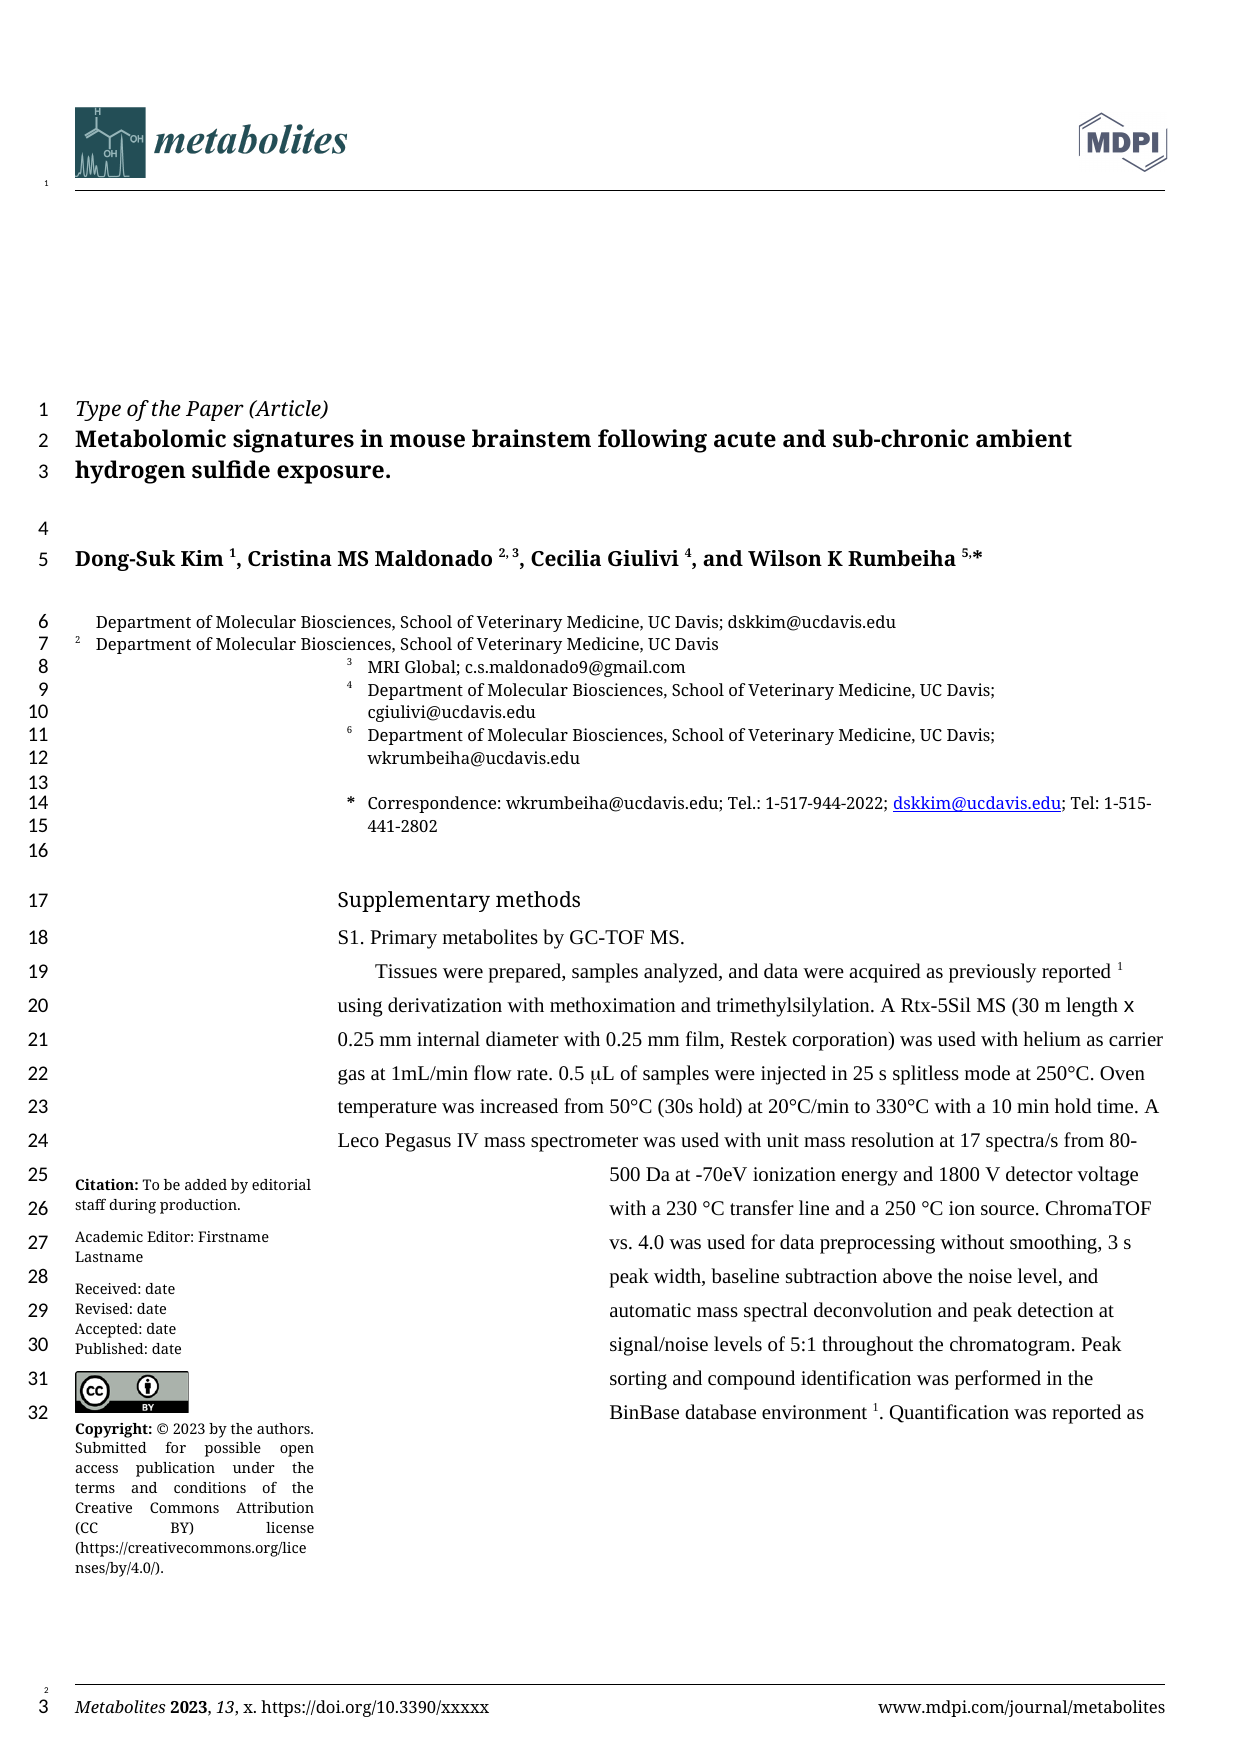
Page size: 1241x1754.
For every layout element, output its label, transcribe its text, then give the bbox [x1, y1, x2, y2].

text 6 Department of Molecular Biosciences, School of Veterinary Medicine, UC Davis; wkrumbeiha@ucdavis.edu [347, 724, 1165, 769]
title Metabolomic signatures in mouse brainstem following acute and sub-chronic ambient hydrogen sulfide exposure. [75, 423, 1165, 485]
picture [75, 106, 348, 178]
text * Correspondence: wkrumbeiha@ucdavis.edu; Tel.: 1-517-944-2022; dskkim@ucdavis.edu; Tel: 1-515-441-2802 [347, 792, 1165, 837]
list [337, 954, 1165, 1429]
subtitle Supplementary methods [337, 885, 1165, 913]
text Department of Molecular Biosciences, School of Veterinary Medicine, UC Davis; dskkim@ucdavis.edu [75, 610, 1165, 633]
text 4 Department of Molecular Biosciences, School of Veterinary Medicine, UC Davis; cgiulivi@ucdavis.edu [347, 678, 1165, 724]
text S1. Primary metabolites by GC-TOF MS. [337, 920, 1165, 954]
text 2 Department of Molecular Biosciences, School of Veterinary Medicine, UC Davis [75, 633, 1165, 656]
text Type of the Paper (Article) [75, 394, 1165, 423]
table_header Citation: To be added by editorial staff during production. Academic Editor: Firstname Lastname Received: date Revised: date Accepted: date Published: date Copyright: © 2023 by the authors. Submitted for possible open access publication under the terms and conditions of the Creative Commons Attribution (CC BY) license (https://creativecommons.org/licenses/by/4.0/). [75, 1175, 326, 1578]
text 3 MRI Global; c.s.maldonado9@gmail.com [347, 656, 1165, 678]
picture [75, 1371, 189, 1413]
text Dong-Suk Kim 1, Cristina MS Maldonado 2, 3, Cecilia Giulivi 4, and Wilson K Rumbeiha 5,* [75, 544, 1165, 573]
